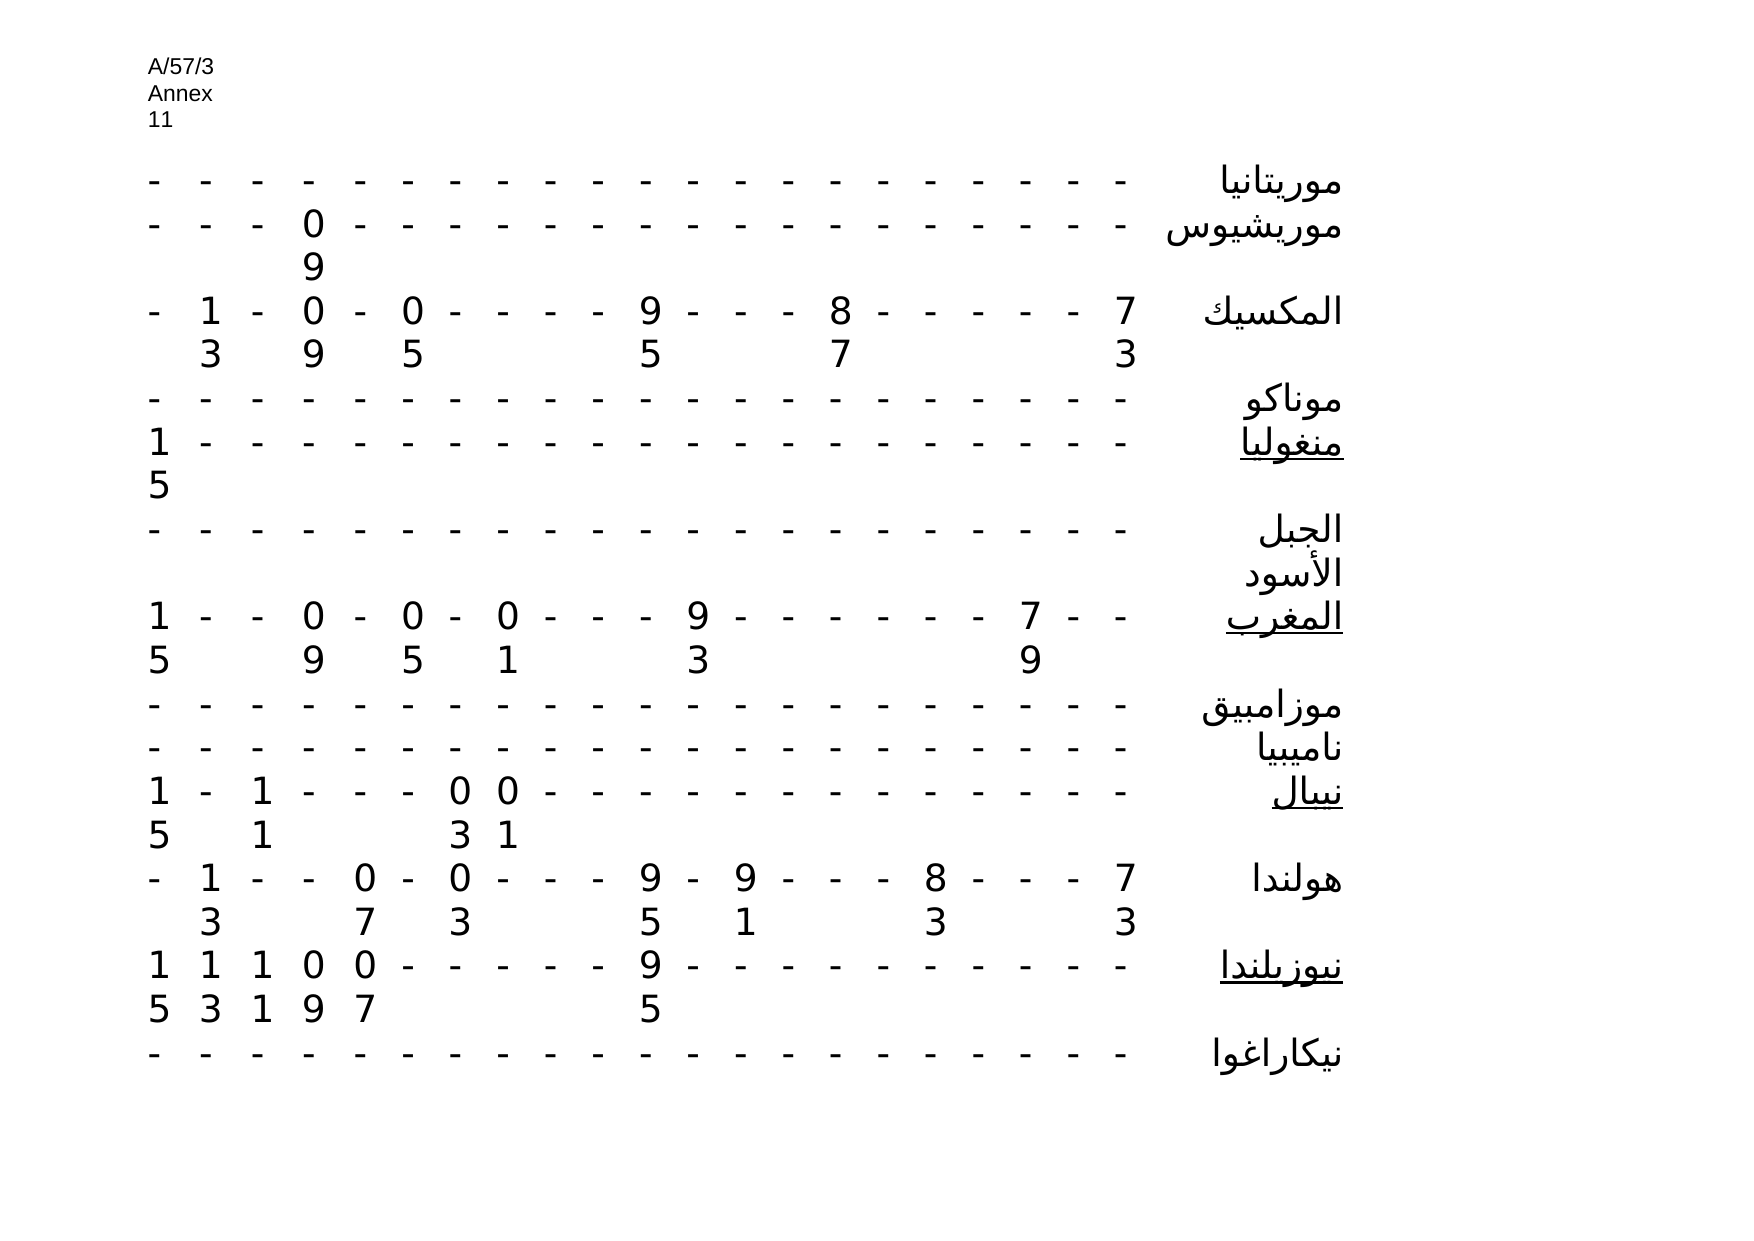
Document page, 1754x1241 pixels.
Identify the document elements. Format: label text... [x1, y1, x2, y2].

table_cell - [872, 595, 919, 682]
table_cell - [635, 420, 682, 508]
table_cell - [1110, 377, 1157, 420]
table_cell - [246, 508, 298, 595]
table_cell - [444, 595, 492, 682]
table_cell - [1015, 508, 1062, 595]
table_cell - [777, 159, 824, 202]
table_cell - [143, 290, 195, 377]
table_cell - [730, 159, 777, 202]
table_cell - [444, 159, 492, 202]
table_cell - [349, 159, 397, 202]
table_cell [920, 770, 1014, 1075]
table_cell - [195, 508, 246, 595]
table_cell - [195, 202, 246, 289]
table_cell - [777, 508, 824, 595]
table_cell - [195, 377, 246, 420]
table_cell - [349, 202, 397, 289]
table_cell - [587, 377, 635, 420]
table_cell - [246, 420, 298, 508]
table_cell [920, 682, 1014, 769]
table_cell - [298, 377, 349, 420]
table_cell - [540, 159, 587, 202]
table_cell - [872, 508, 919, 595]
table_cell - [872, 420, 919, 508]
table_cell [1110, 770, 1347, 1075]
table_cell - [682, 420, 730, 508]
table_cell - [1110, 508, 1157, 595]
table_cell - [635, 159, 682, 202]
table_cell موناكو [1157, 377, 1347, 420]
table_cell - [587, 202, 635, 289]
table_cell - [397, 508, 444, 595]
table_cell - [825, 420, 872, 508]
table_cell 79 [1015, 595, 1062, 682]
table_cell - [967, 202, 1014, 289]
table_cell - [967, 595, 1014, 682]
table_cell - [1062, 377, 1109, 420]
table_cell - [492, 420, 539, 508]
table_cell - [730, 508, 777, 595]
table_cell - [349, 290, 397, 377]
table_cell - [872, 377, 919, 420]
table_cell - [1015, 290, 1062, 377]
table_cell - [825, 508, 872, 595]
table_cell الجبل الأسود [1157, 508, 1347, 595]
table_cell - [195, 420, 246, 508]
table_cell - [1015, 377, 1062, 420]
table_cell - [920, 202, 967, 289]
table_cell - [397, 420, 444, 508]
table_cell - [444, 202, 492, 289]
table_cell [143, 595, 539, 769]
table_cell - [635, 595, 682, 682]
table_cell - [1110, 159, 1157, 202]
table_cell 05 [397, 595, 444, 682]
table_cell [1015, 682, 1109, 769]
table_cell - [682, 377, 730, 420]
table_cell موريشيوس [1157, 202, 1347, 289]
table_cell - [825, 377, 872, 420]
table_cell - [587, 420, 635, 508]
table_cell - [540, 290, 587, 377]
table_cell 93 [682, 595, 730, 682]
table_cell المكسيك [1157, 290, 1347, 377]
table_cell - [540, 202, 587, 289]
table_cell - [920, 159, 967, 202]
table_cell - [349, 508, 397, 595]
table_cell - [777, 377, 824, 420]
table_cell - [349, 420, 397, 508]
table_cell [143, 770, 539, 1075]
table_cell - [872, 159, 919, 202]
table_cell - [635, 202, 682, 289]
table_cell - [143, 159, 195, 202]
table_cell - [143, 202, 195, 289]
table_cell 95 [635, 290, 682, 377]
table_cell - [872, 202, 919, 289]
table_cell - [1062, 420, 1109, 508]
table_cell - [540, 508, 587, 595]
table_cell 05 [397, 290, 444, 377]
table_cell - [492, 202, 539, 289]
table_cell - [967, 159, 1014, 202]
table_cell - [777, 202, 824, 289]
table_cell - [1110, 420, 1157, 508]
table_cell - [397, 202, 444, 289]
table_cell - [444, 508, 492, 595]
table_cell - [1062, 290, 1109, 377]
table_cell 73 [1110, 290, 1157, 377]
table_cell 87 [825, 290, 872, 377]
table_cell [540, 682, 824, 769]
table_cell - [540, 420, 587, 508]
table_cell - [967, 290, 1014, 377]
table_cell - [967, 377, 1014, 420]
table_cell - [730, 202, 777, 289]
table_cell 15 [143, 420, 195, 508]
table_cell - [1015, 420, 1062, 508]
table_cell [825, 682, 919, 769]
table_cell - [492, 508, 539, 595]
table_cell - [872, 290, 919, 377]
table_cell - [444, 420, 492, 508]
table_cell - [587, 595, 635, 682]
table_cell - [397, 159, 444, 202]
table_cell - [143, 377, 195, 420]
table_cell - [587, 290, 635, 377]
table_cell - [777, 420, 824, 508]
table_cell - [246, 290, 298, 377]
table_cell - [920, 290, 967, 377]
table_cell - [1062, 508, 1109, 595]
table_cell - [587, 508, 635, 595]
table_cell - [1015, 159, 1062, 202]
table_cell - [1062, 595, 1109, 682]
table_cell - [143, 508, 195, 595]
table_cell منغوليا [1157, 420, 1347, 508]
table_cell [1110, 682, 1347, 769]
table_cell المغرب [1157, 595, 1347, 682]
table_cell - [444, 377, 492, 420]
table_cell - [1110, 595, 1157, 682]
table_cell - [825, 202, 872, 289]
table_cell - [444, 290, 492, 377]
table_cell - [825, 595, 872, 682]
table_cell - [635, 508, 682, 595]
table_cell - [920, 420, 967, 508]
table_cell - [246, 377, 298, 420]
table_cell - [967, 420, 1014, 508]
table_cell - [635, 377, 682, 420]
table_cell - [730, 595, 777, 682]
table_cell - [920, 377, 967, 420]
table_cell - [298, 420, 349, 508]
table_cell - [730, 420, 777, 508]
table_cell - [1015, 202, 1062, 289]
table_cell 09 [298, 202, 349, 289]
table_cell 13 [195, 290, 246, 377]
table_cell - [730, 377, 777, 420]
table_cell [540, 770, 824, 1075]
table_cell - [540, 377, 587, 420]
table_cell - [682, 202, 730, 289]
table_cell - [682, 159, 730, 202]
table_cell - [246, 159, 298, 202]
table_cell - [682, 508, 730, 595]
table_cell - [195, 159, 246, 202]
table_cell - [682, 290, 730, 377]
table_cell - [1062, 159, 1109, 202]
table_cell - [492, 377, 539, 420]
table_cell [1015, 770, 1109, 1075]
table_cell - [777, 595, 824, 682]
table_cell 09 [298, 290, 349, 377]
table_cell - [1062, 202, 1109, 289]
table_cell - [298, 159, 349, 202]
table_cell - [397, 377, 444, 420]
table_cell - [349, 377, 397, 420]
table_cell - [540, 595, 587, 682]
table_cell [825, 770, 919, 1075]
table_cell - [492, 159, 539, 202]
table_cell - [777, 290, 824, 377]
table_cell - [730, 290, 777, 377]
table_cell - [920, 595, 967, 682]
table_cell - [587, 159, 635, 202]
table_cell - [825, 159, 872, 202]
table_cell - [298, 508, 349, 595]
table_cell - [1110, 202, 1157, 289]
table_cell - [246, 202, 298, 289]
table_cell - [492, 290, 539, 377]
table_cell 01 [492, 595, 539, 682]
table_cell - [920, 508, 967, 595]
table_cell - [967, 508, 1014, 595]
table_cell موريتانيا [1157, 159, 1347, 202]
